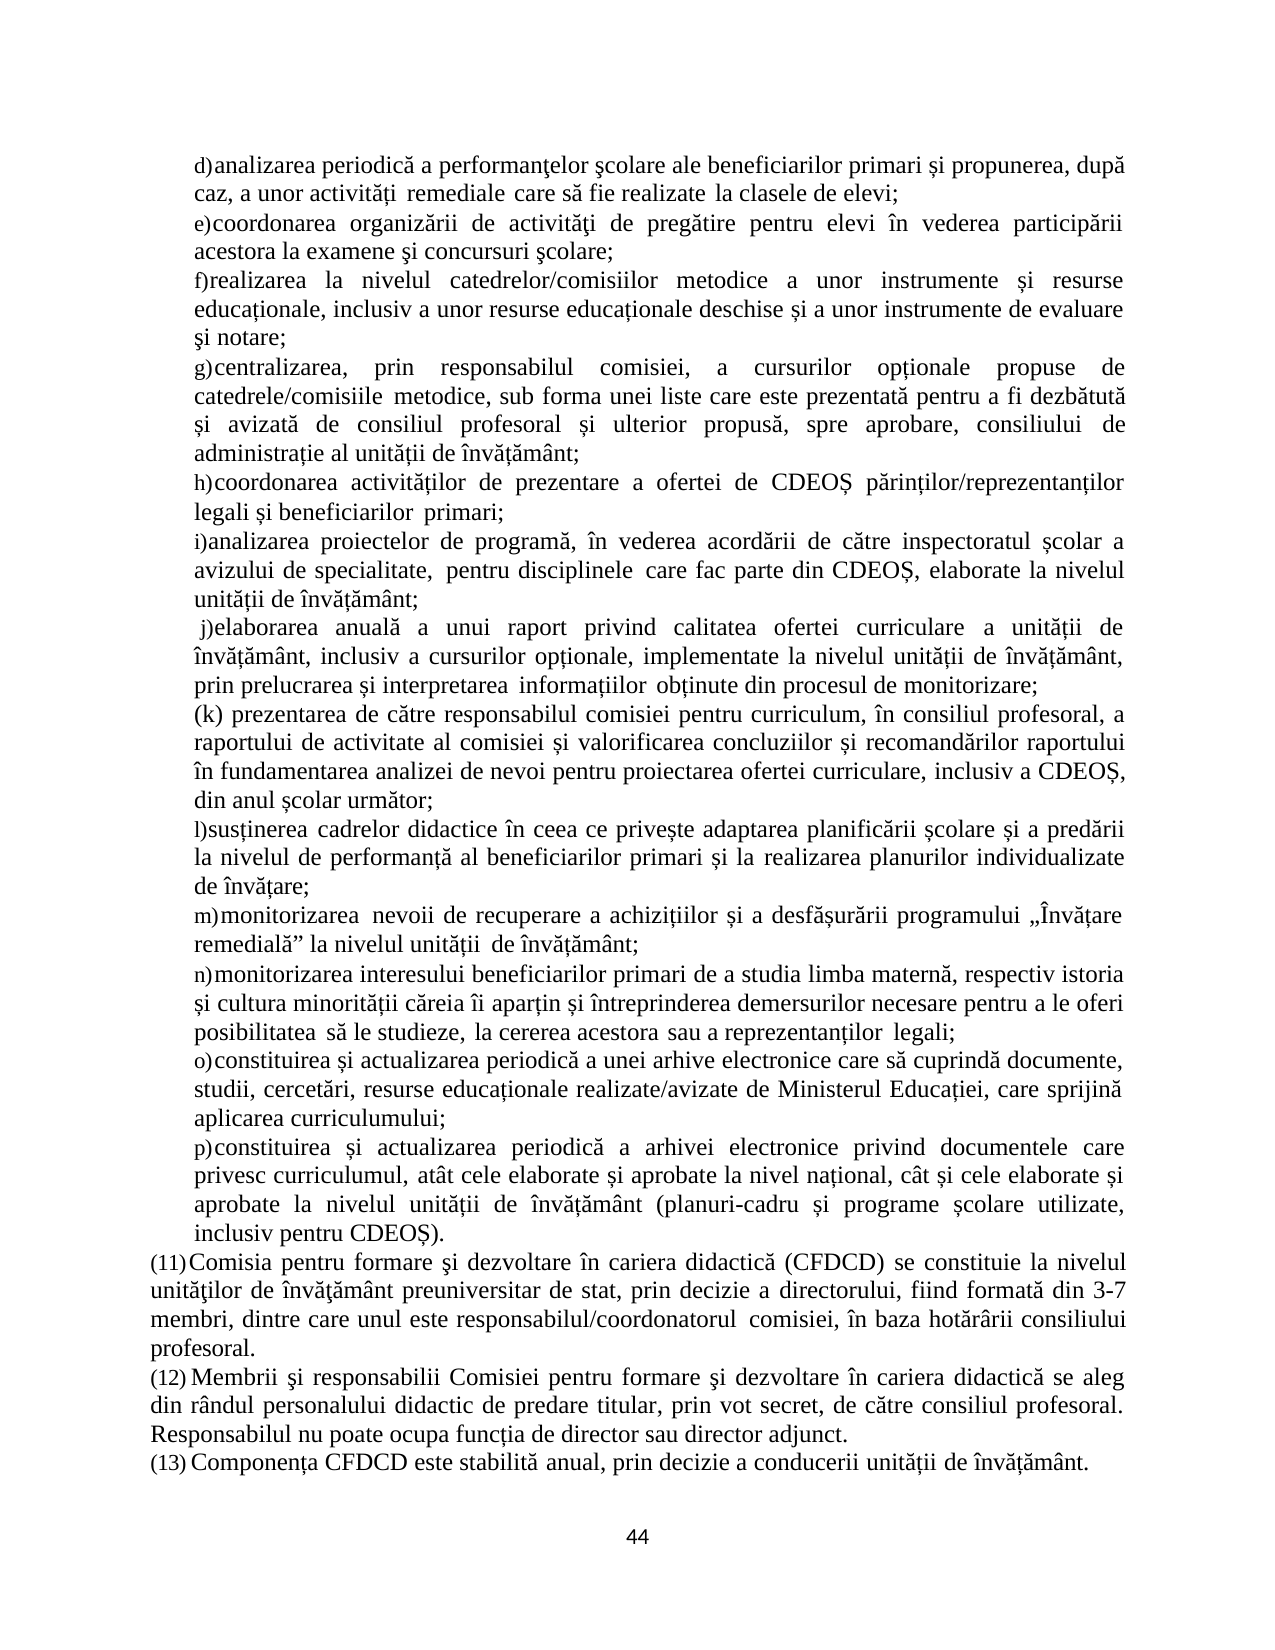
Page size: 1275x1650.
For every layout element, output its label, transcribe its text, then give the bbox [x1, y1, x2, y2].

list susținerea cadrelor didactice în ceea ce privește adaptarea planificării școlare și a predării la nivelul de performanță al beneficiarilor primari și la realizarea planurilor individualizate de învățare; [194, 814, 1125, 900]
list analizarea periodică a performanţelor şcolare ale beneficiarilor primari și propunerea, după caz, a unor activități remediale care să fie realizate la clasele de elevi; [194, 151, 1125, 207]
list realizarea la nivelul catedrelor/comisiilor metodice a unor instrumente și resurse educaționale, inclusiv a unor resurse educaționale deschise și a unor instrumente de evaluare şi notare; [194, 266, 1124, 351]
list monitorizarea interesului beneficiarilor primari de a studia limba maternă, respectiv istoria și cultura minorității căreia îi aparțin și întreprinderea demersurilor necesare pentru a le oferi posibilitatea să le studieze, la cererea acestora sau a reprezentanților legali; [194, 959, 1124, 1045]
list Componența CFDCD este stabilită anual, prin decizie a conducerii unității de învățământ. [150, 1448, 1139, 1476]
list coordonarea activităților de prezentare a ofertei de CDEOȘ părinților/reprezentanților legali și beneficiarilor primari; [194, 467, 1124, 525]
list monitorizarea nevoii de recuperare a achizițiilor și a desfășurării programului „Învățare remedială” la nivelul unității de învățământ; [194, 900, 1123, 958]
text (k) prezentarea de către responsabilul comisiei pentru curriculum, în consiliul profesoral, a raportului de activitate al comisiei și valorificarea concluziilor și recomandărilor raportului în fundamentarea analizei de nevoi pentru proiectarea ofertei curriculare, inclusiv a CDEOȘ, din anul școlar următor; [194, 699, 1126, 814]
list constituirea și actualizarea periodică a arhivei electronice privind documentele care privesc curriculumul, atât cele elaborate și aprobate la nivel național, cât și cele elaborate și aprobate la nivelul unității de învățământ (planuri-cadru și programe școlare utilizate, inclusiv pentru CDEOȘ). [194, 1132, 1124, 1247]
list Comisia pentru formare şi dezvoltare în cariera didactică (CFDCD) se constituie la nivelul unităţilor de învăţământ preuniversitar de stat, prin decizie a directorului, fiind formată din 3-7 membri, dintre care unul este responsabilul/coordonatorul comisiei, în baza hotărârii consiliului profesoral. [150, 1247, 1126, 1362]
list centralizarea, prin responsabilul comisiei, a cursurilor opționale propuse de catedrele/comisiile metodice, sub forma unei liste care este prezentată pentru a fi dezbătută și avizată de consiliul profesoral și ulterior propusă, spre aprobare, consiliului de administrație al unității de învățământ; [194, 352, 1126, 467]
list Membrii şi responsabilii Comisiei pentru formare şi dezvoltare în cariera didactică se aleg din rândul personalului didactic de predare titular, prin vot secret, de către consiliul profesoral. Responsabilul nu poate ocupa funcția de director sau director adjunct. [150, 1362, 1125, 1448]
list constituirea și actualizarea periodică a unei arhive electronice care să cuprindă documente, studii, cercetări, resurse educaționale realizate/avizate de Ministerul Educației, care sprijină aplicarea curriculumului; [194, 1045, 1123, 1132]
list elaborarea anuală a unui raport privind calitatea ofertei curriculare a unității de învățământ, inclusiv a cursurilor opționale, implementate la nivelul unității de învățământ, prin prelucrarea și interpretarea informațiilor obținute din procesul de monitorizare; [194, 612, 1124, 699]
list coordonarea organizării de activităţi de pregătire pentru elevi în vederea participării acestora la examene şi concursuri şcolare; [194, 208, 1123, 265]
list analizarea proiectelor de programă, în vederea acordării de către inspectoratul școlar a avizului de specialitate, pentru disciplinele care fac parte din CDEOȘ, elaborate la nivelul unității de învățământ; [194, 526, 1125, 612]
